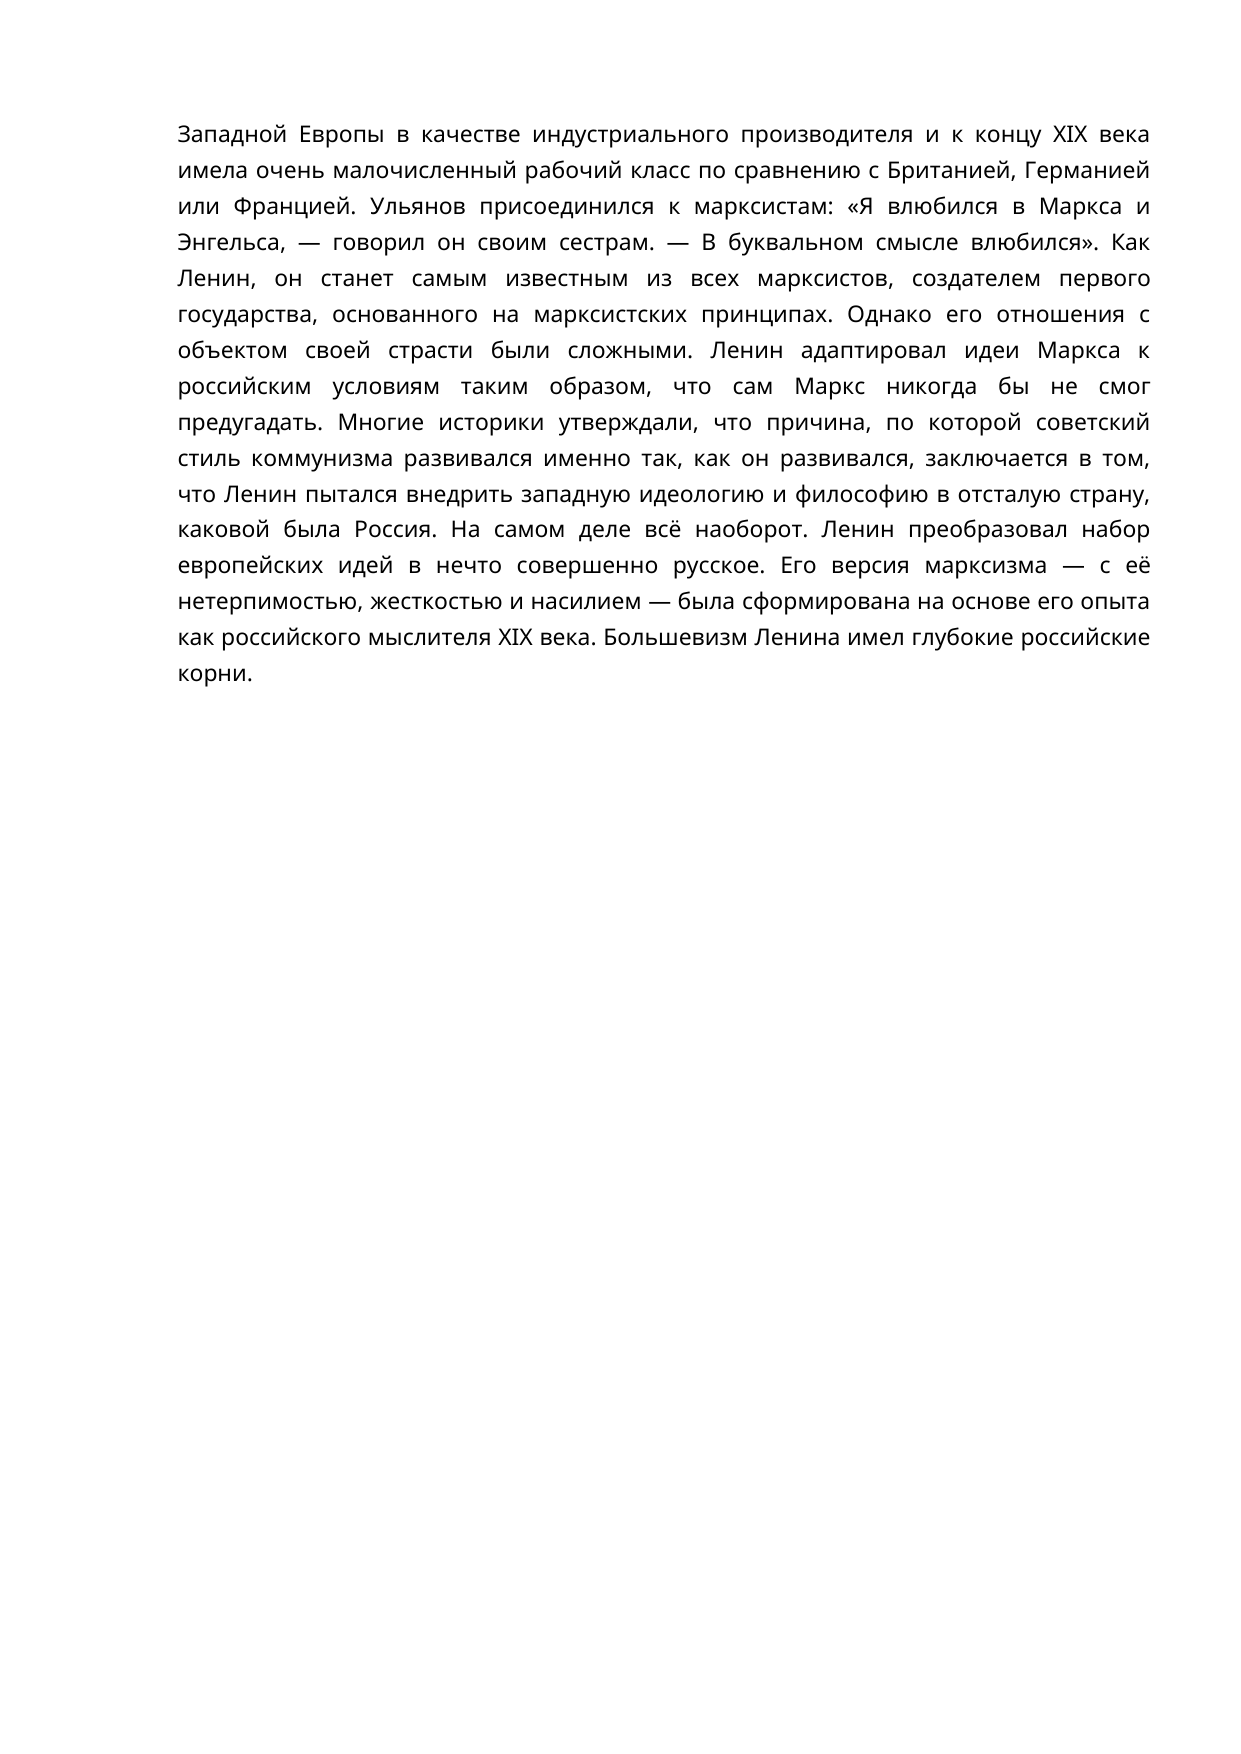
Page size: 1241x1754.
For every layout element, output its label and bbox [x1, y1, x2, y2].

text [177, 118, 1152, 688]
